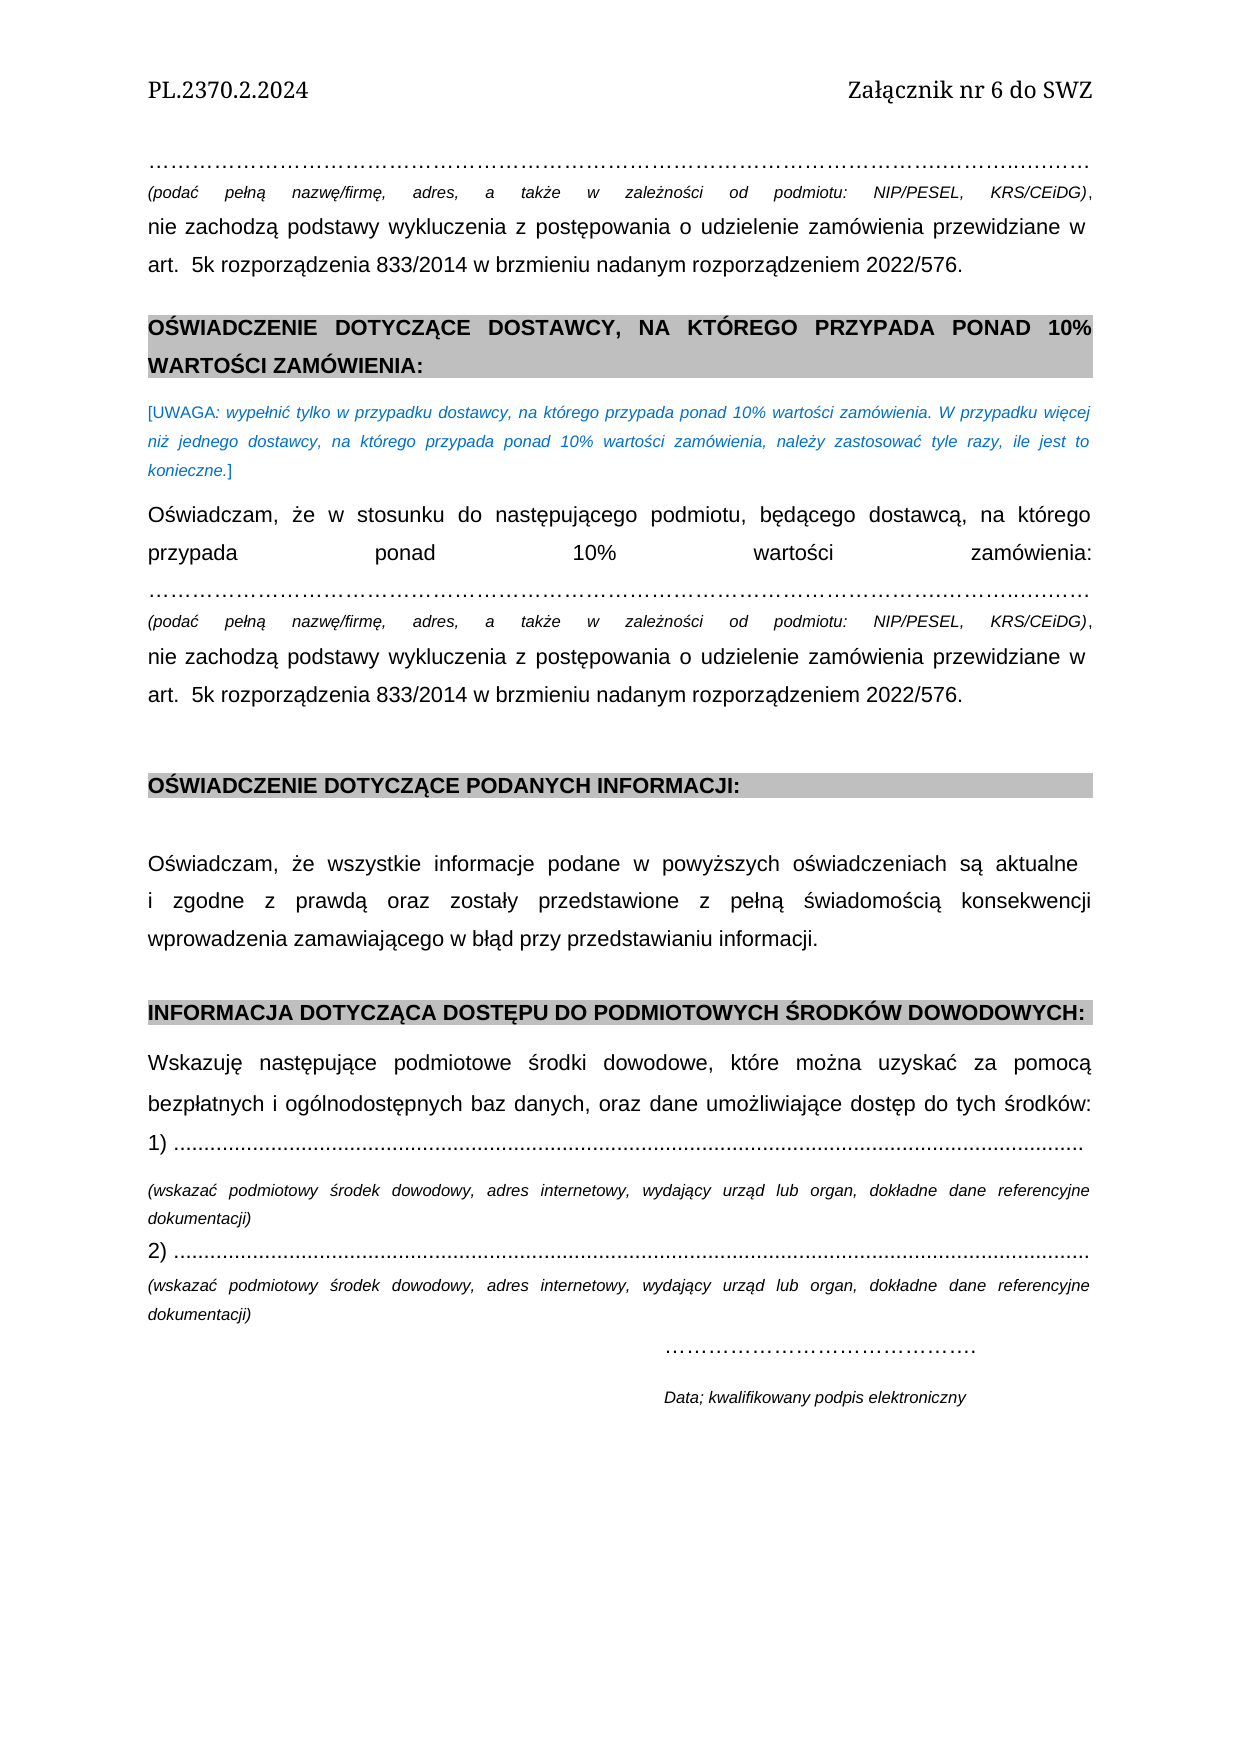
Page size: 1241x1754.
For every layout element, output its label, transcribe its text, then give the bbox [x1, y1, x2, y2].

text Oświadczam, że wszystkie informacje podane w powyższych oświadczeniach są aktualne i zgodne z prawdą oraz zostały przedstawione z pełną świadomością konsekwencji wprowadzenia zamawiającego w błąd przy przedstawianiu informacji. [148, 851, 1093, 951]
text INFORMACJA DOTYCZĄCA DOSTĘPU DO PODMIOTOWYCH ŚRODKÓW DOWODOWYCH: [148, 1000, 1093, 1025]
text ……………………………………. [148, 1333, 1093, 1358]
text (wskazać podmiotowy środek dowodowy, adres internetowy, wydający urząd lub organ, dokładne dane referencyjne dokumentacji) [148, 1276, 1093, 1323]
text [UWAGA: wypełnić tylko w przypadku dostawcy, na którego przypada ponad 10% wartości zamówienia. W przypadku więcej niż jednego dostawcy, na którego przypada ponad 10% wartości zamówienia, należy zastosować tyle razy, ile jest to konieczne.] [148, 403, 1093, 479]
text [148, 148, 1093, 277]
text 2) ....................................................................................................................................................... [148, 1238, 1093, 1263]
text OŚWIADCZENIE DOTYCZĄCE PODANYCH INFORMACJI: [148, 773, 1093, 798]
text (wskazać podmiotowy środek dowodowy, adres internetowy, wydający urząd lub organ, dokładne dane referencyjne dokumentacji) [148, 1180, 1093, 1228]
text Wskazuję następujące podmiotowe środki dowodowe, które można uzyskać za pomocą bezpłatnych i ogólnodostępnych baz danych, oraz dane umożliwiające dostęp do tych środków: 1) ...................................................................................................................................................... [148, 1050, 1093, 1155]
text OŚWIADCZENIE DOTYCZĄCE DOSTAWCY, NA KTÓREGO PRZYPADA PONAD 10% WARTOŚCI ZAMÓWIENIA: [148, 315, 1093, 378]
text Data; kwalifikowany podpis elektroniczny [148, 1388, 1093, 1407]
text Oświadczam, że w stosunku do następującego podmiotu, będącego dostawcą, na którego przypada ponad 10% wartości zamówienia: ……………………………………………………………………………………………….………..….…… (podać pełną nazwę/firmę, adres, a także w zależności od podmiotu: NIP/PESEL, KRS/CEiDG), nie zachodzą podstawy wykluczenia z postępowania o udzielenie zamówienia przewidziane w art. 5k rozporządzenia 833/2014 w brzmieniu nadanym rozporządzeniem 2022/576. [148, 502, 1093, 707]
